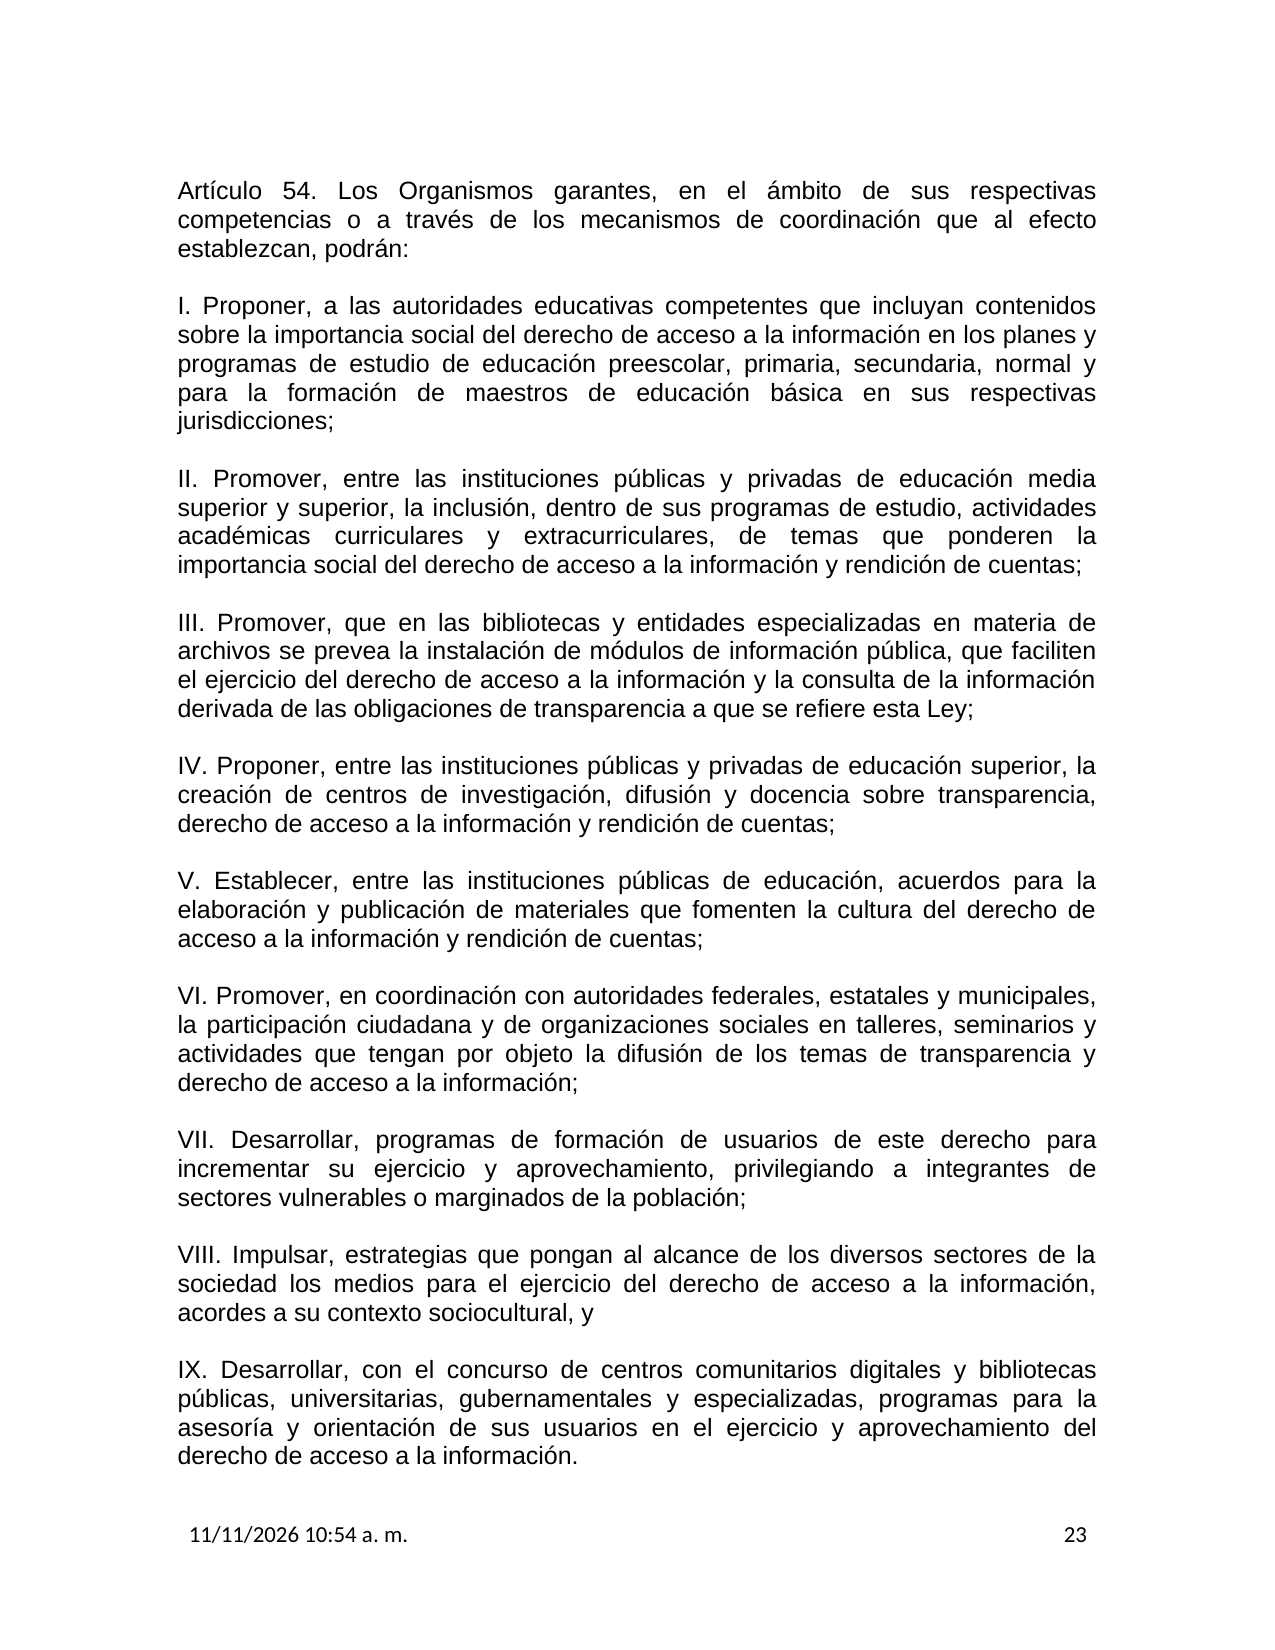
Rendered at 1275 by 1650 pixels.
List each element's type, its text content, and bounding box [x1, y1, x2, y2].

text VI. Promover, en coordinación con autoridades federales, estatales y municipales, la participación ciudadana y de organizaciones sociales en talleres, seminarios y actividades que tengan por objeto la difusión de los temas de transparencia y derecho de acceso a la información; [177, 981, 1098, 1096]
text IX. Desarrollar, con el concurso de centros comunitarios digitales y bibliotecas públicas, universitarias, gubernamentales y especializadas, programas para la asesoría y orientación de sus usuarios en el ejercicio y aprovechamiento del derecho de acceso a la información. [177, 1355, 1098, 1470]
text III. Promover, que en las bibliotecas y entidades especializadas en materia de archivos se prevea la instalación de módulos de información pública, que faciliten el ejercicio del derecho de acceso a la información y la consulta de la información derivada de las obligaciones de transparencia a que se refiere esta Ley; [177, 608, 1098, 723]
text II. Promover, entre las instituciones públicas y privadas de educación media superior y superior, la inclusión, dentro de sus programas de estudio, actividades académicas curriculares y extracurriculares, de temas que ponderen la importancia social del derecho de acceso a la información y rendición de cuentas; [177, 464, 1098, 579]
text VII. Desarrollar, programas de formación de usuarios de este derecho para incrementar su ejercicio y aprovechamiento, privilegiando a integrantes de sectores vulnerables o marginados de la población; [177, 1125, 1098, 1211]
text Artículo 54. Los Organismos garantes, en el ámbito de sus respectivas competencias o a través de los mecanismos de coordinación que al efecto establezcan, podrán: [177, 176, 1098, 263]
text VIII. Impulsar, estrategias que pongan al alcance de los diversos sectores de la sociedad los medios para el ejercicio del derecho de acceso a la información, acordes a su contexto sociocultural, y [177, 1240, 1098, 1326]
text IV. Proponer, entre las instituciones públicas y privadas de educación superior, la creación de centros de investigación, difusión y docencia sobre transparencia, derecho de acceso a la información y rendición de cuentas; [177, 751, 1098, 838]
text V. Establecer, entre las instituciones públicas de educación, acuerdos para la elaboración y publicación de materiales que fomenten la cultura del derecho de acceso a la información y rendición de cuentas; [177, 866, 1098, 953]
text I. Proponer, a las autoridades educativas competentes que incluyan contenidos sobre la importancia social del derecho de acceso a la información en los planes y programas de estudio de educación preescolar, primaria, secundaria, normal y para la formación de maestros de educación básica en sus respectivas jurisdicciones; [177, 291, 1098, 435]
